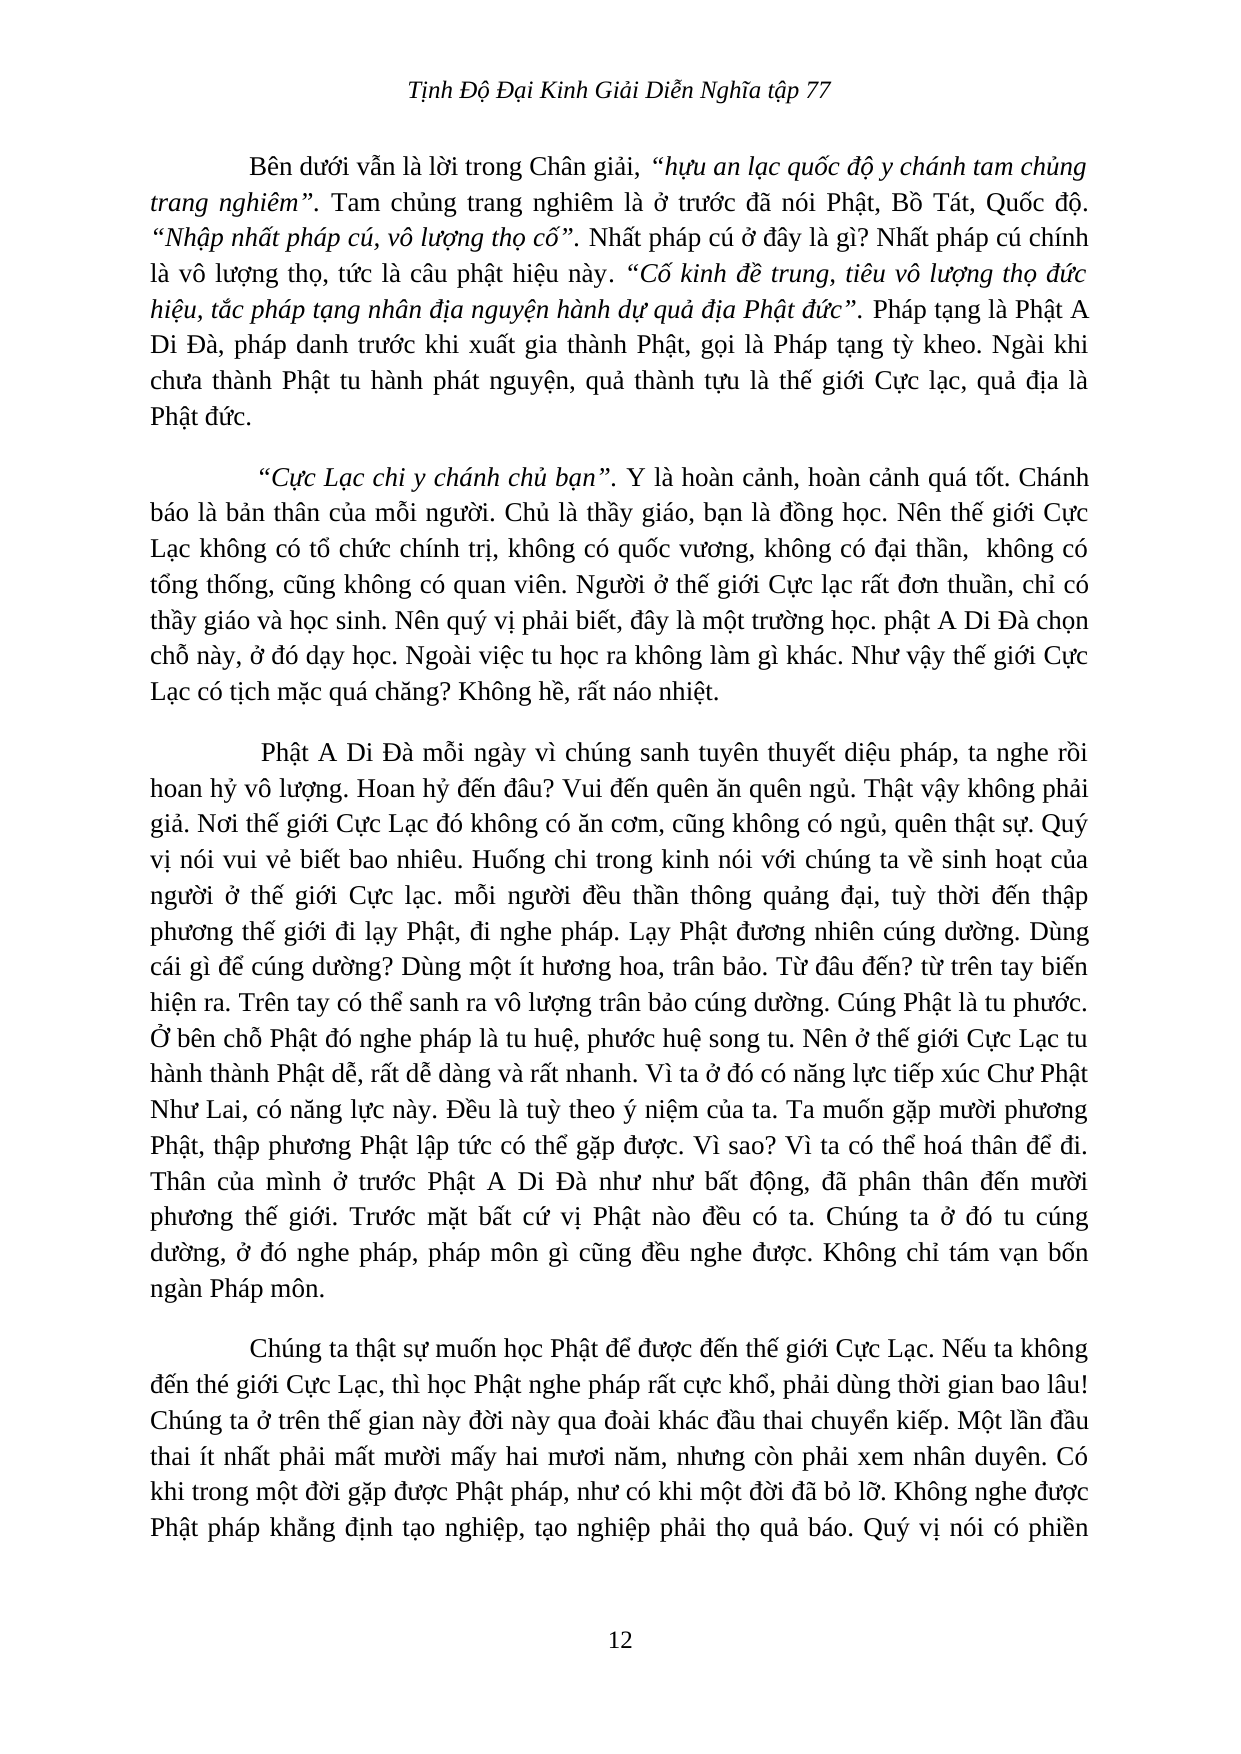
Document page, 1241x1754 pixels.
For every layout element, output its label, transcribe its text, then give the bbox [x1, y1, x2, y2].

text “Cực Lạc chi y chánh chủ bạn”. Y là hoàn cảnh, hoàn cảnh quá tốt. Chánh báo là bản thân của mỗi người. Chủ là thầy giáo, bạn là đồng học. Nên thế giới Cực Lạc không có tổ chức chính trị, không có quốc vương, không có đại thần, không có tổng thống, cũng không có quan viên. Người ở thế giới Cực lạc rất đơn thuần, chỉ có thầy giáo và học sinh. Nên quý vị phải biết, đây là một trường học. phật A Di Đà chọn chỗ này, ở đó dạy học. Ngoài việc tu học ra không làm gì khác. Như vậy thế giới Cực Lạc có tịch mặc quá chăng? Không hề, rất náo nhiệt. [150, 461, 1090, 706]
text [150, 1333, 1090, 1542]
text Bên dưới vẫn là lời trong Chân giải, “hựu an lạc quốc độ y chánh tam chủng trang nghiêm”. Tam chủng trang nghiêm là ở trước đã nói Phật, Bồ Tát, Quốc độ. “Nhập nhất pháp cú, vô lượng thọ cố”. Nhất pháp cú ở đây là gì? Nhất pháp cú chính là vô lượng thọ, tức là câu phật hiệu này. “Cố kinh đề trung, tiêu vô lượng thọ đức hiệu, tắc pháp tạng nhân địa nguyện hành dự quả địa Phật đức”. Pháp tạng là Phật A Di Đà, pháp danh trước khi xuất gia thành Phật, gọi là Pháp tạng tỳ kheo. Ngài khi chưa thành Phật tu hành phát nguyện, quả thành tựu là thế giới Cực lạc, quả địa là Phật đức. [150, 150, 1090, 431]
text Phật A Di Đà mỗi ngày vì chúng sanh tuyên thuyết diệu pháp, ta nghe rồi hoan hỷ vô lượng. Hoan hỷ đến đâu? Vui đến quên ăn quên ngủ. Thật vậy không phải giả. Nơi thế giới Cực Lạc đó không có ăn cơm, cũng không có ngủ, quên thật sự. Quý vị nói vui vẻ biết bao nhiêu. Huống chi trong kinh nói với chúng ta về sinh hoạt của người ở thế giới Cực lạc. mỗi người đều thần thông quảng đại, tuỳ thời đến thập phương thế giới đi lạy Phật, đi nghe pháp. Lạy Phật đương nhiên cúng dường. Dùng cái gì để cúng dường? Dùng một ít hương hoa, trân bảo. Từ đâu đến? từ trên tay biến hiện ra. Trên tay có thể sanh ra vô lượng trân bảo cúng dường. Cúng Phật là tu phước. Ở bên chỗ Phật đó nghe pháp là tu huệ, phước huệ song tu. Nên ở thế giới Cực Lạc tu hành thành Phật dễ, rất dễ dàng và rất nhanh. Vì ta ở đó có năng lực tiếp xúc Chư Phật Như Lai, có năng lực này. Đều là tuỳ theo ý niệm của ta. Ta muốn gặp mười phương Phật, thập phương Phật lập tức có thể gặp được. Vì sao? Vì ta có thể hoá thân để đi. Thân của mình ở trước Phật A Di Đà như như bất động, đã phân thân đến mười phương thế giới. Trước mặt bất cứ vị Phật nào đều có ta. Chúng ta ở đó tu cúng dường, ở đó nghe pháp, pháp môn gì cũng đều nghe được. Không chỉ tám vạn bốn ngàn Pháp môn. [150, 736, 1090, 1303]
